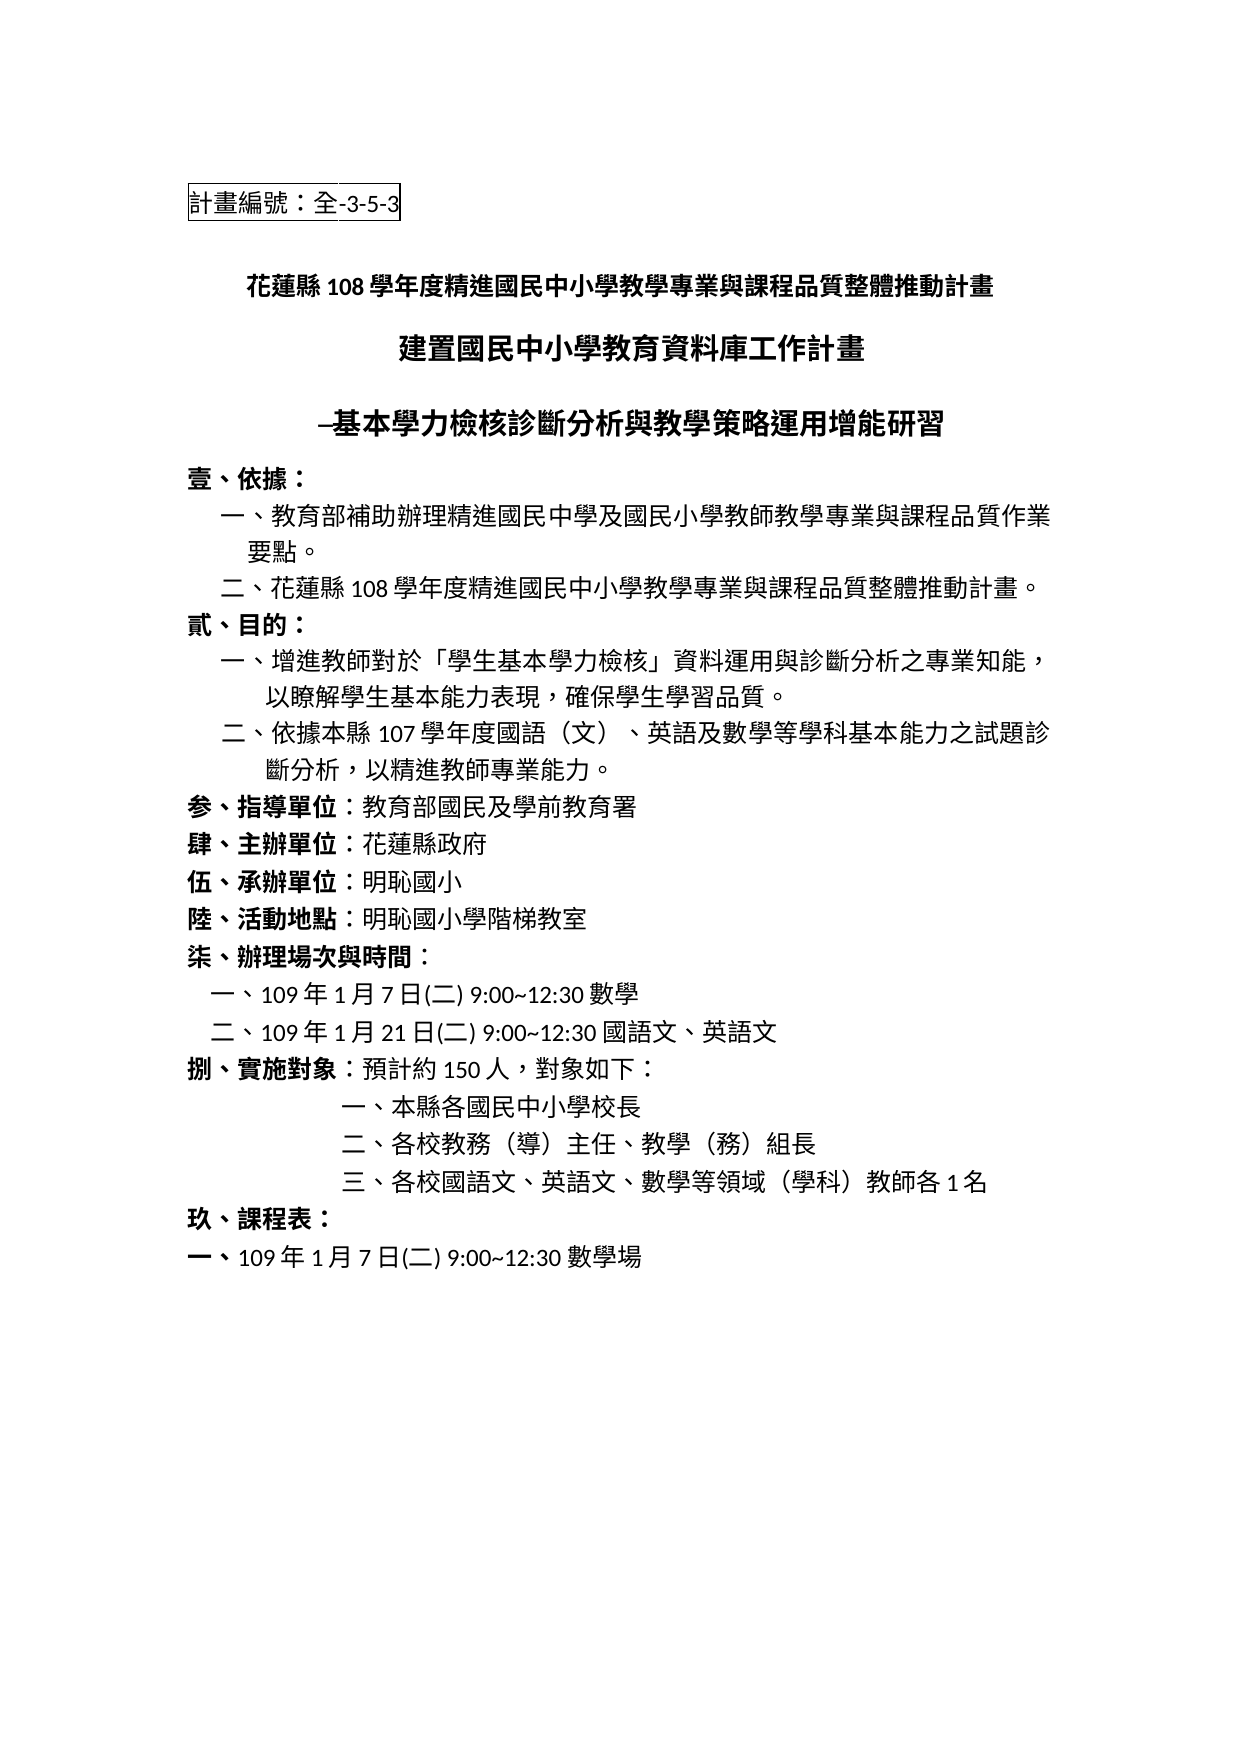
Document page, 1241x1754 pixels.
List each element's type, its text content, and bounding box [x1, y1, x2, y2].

text 壹、依據： [187, 459, 1053, 496]
text 三、各校國語文、英語文、數學等領域（學科）教師各1名 [335, 1161, 1053, 1199]
text ─基本學力檢核診斷分析與教學策略運用增能研習 [210, 384, 1053, 459]
text 玖、課程表： [187, 1199, 1053, 1236]
text 二、109年1月21日(二) 9:00~12:30 國語文、英語文 [187, 1011, 1053, 1049]
text 一、109年1月7日(二) 9:00~12:30 數學 [187, 974, 1053, 1011]
text 一、109年1月7日(二) 9:00~12:30 數學場 [187, 1236, 1053, 1274]
text 二、依據本縣107學年度國語（文）、英語及數學等學科基本能力之試題診斷分析，以精進教師專業能力。 [214, 714, 1053, 786]
text 捌、實施對象：預計約150人，對象如下： [187, 1049, 1053, 1086]
text 建置國民中小學教育資料庫工作計畫 [210, 309, 1053, 384]
text 一、教育部補助辦理精進國民中學及國民小學教師教學專業與課程品質作業要點。 [214, 496, 1053, 569]
text 柒、辦理場次與時間： [187, 936, 1053, 974]
text 一、本縣各國民中小學校長 [335, 1086, 1053, 1124]
text 参、指導單位：教育部國民及學前教育署 [187, 786, 1053, 824]
text 花蓮縣108學年度精進國民中小學教學專業與課程品質整體推動計畫 [187, 266, 1053, 303]
text 伍、承辦單位：明恥國小 [187, 861, 1053, 899]
text 計畫編號：全-3-5-3 [187, 164, 1053, 239]
text 陸、活動地點：明恥國小學階梯教室 [187, 899, 1053, 936]
text 二、各校教務（導）主任、教學（務）組長 [335, 1124, 1053, 1161]
text 貳、目的： [187, 605, 1053, 641]
text 一、增進教師對於「學生基本學力檢核」資料運用與診斷分析之專業知能，以瞭解學生基本能力表現，確保學生學習品質。 [214, 641, 1053, 714]
text 肆、主辦單位：花蓮縣政府 [187, 824, 1053, 861]
text 二、花蓮縣108學年度精進國民中小學教學專業與課程品質整體推動計畫。 [214, 569, 1053, 605]
